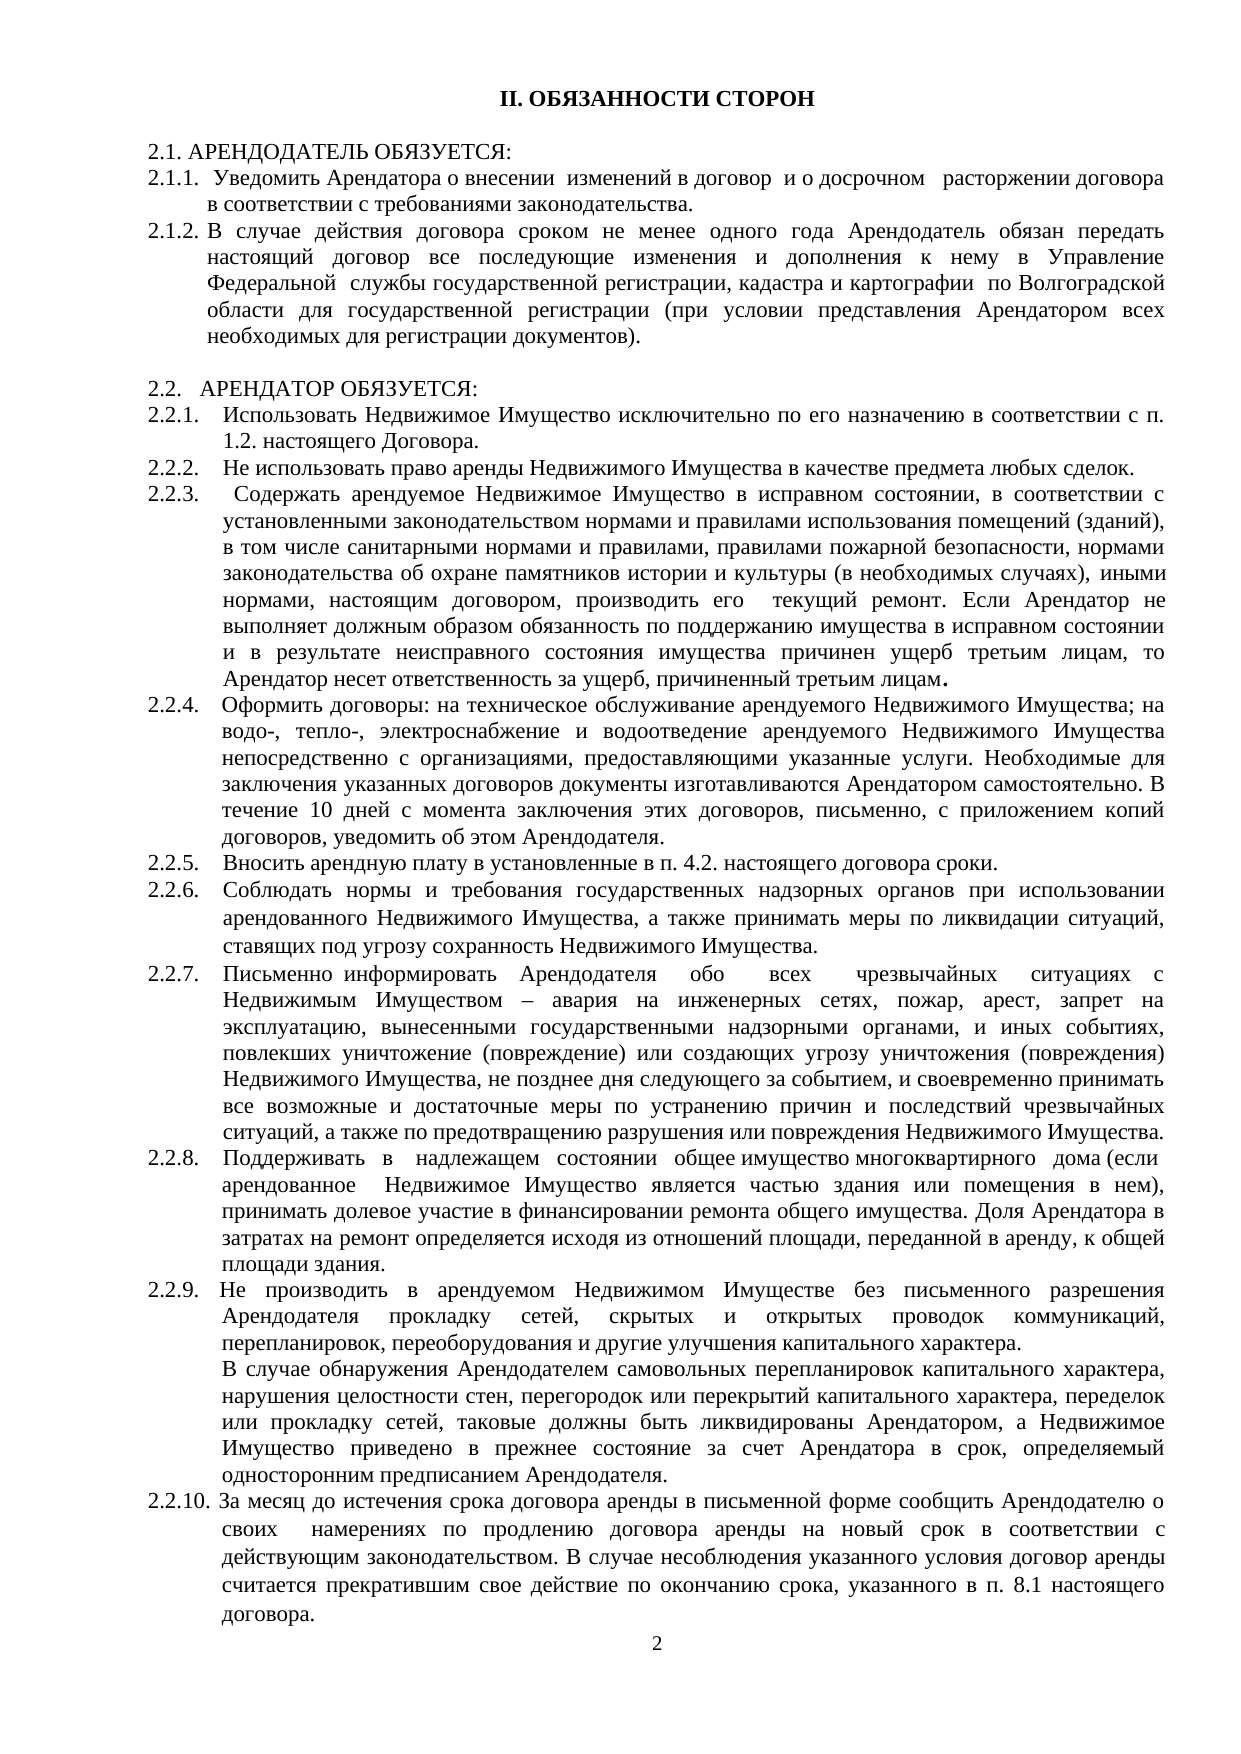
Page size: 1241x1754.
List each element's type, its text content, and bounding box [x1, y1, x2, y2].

text В случае обнаружения Арендодателем самовольных перепланировок капитального характера, нарушения целостности стен, перегородок или перекрытий капитального характера, переделок или прокладку сетей, таковые должны быть ликвидированы Арендатором, а Недвижимое Имущество приведено в прежнее состояние за счет Арендатора в срок, определяемый односторонним предписанием Арендодателя. [148, 1355, 1166, 1487]
list Поддерживать в надлежащем состоянии общее имущество многоквартирного дома (если [148, 1144, 1166, 1171]
text 2.2.4. Оформить договоры: на техническое обслуживание арендуемого Недвижимого Имущества; на водо-, тепло-, электроснабжение и водоотведение арендуемого Недвижимого Имущества непосредственно с организациями, предоставляющими указанные услуги. Необходимые для заключения указанных договоров документы изготавливаются Арендатором самостоятельно. В течение 10 дней с момента заключения этих договоров, письменно, с приложением копий договоров, уведомить об этом Арендодателя. [148, 691, 1166, 849]
text 2.2.10. За месяц до истечения срока договора аренды в письменной форме сообщить Арендодателю о своих намерениях по продлению договора аренды на новый срок в соответствии с действующим законодательством. В случае несоблюдения указанного условия договор аренды считается прекратившим свое действие по окончанию срока, указанного в п. 8.1 настоящего договора. [148, 1487, 1166, 1626]
list АРЕНДАТОР ОБЯЗУЕТСЯ: [148, 375, 1166, 401]
text 2.1. АРЕНДОДАТЕЛЬ ОБЯЗУЕТСЯ: [148, 138, 1166, 164]
text 2.2.9. Не производить в арендуемом Недвижимом Имуществе без письменного разрешения Арендодателя прокладку сетей, скрытых и открытых проводок коммуникаций, перепланировок, переоборудования и другие улучшения капитального характера. [148, 1276, 1166, 1355]
text II. ОБЯЗАННОСТИ СТОРОН [148, 85, 1166, 111]
list Соблюдать нормы и требования государственных надзорных органов при использовании арендованного Недвижимого Имущества, а также принимать меры по ликвидации ситуаций, ставящих под угрозу сохранность Недвижимого Имущества. [148, 876, 1166, 958]
list Вносить арендную плату в установленные в п. 4.2. настоящего договора сроки. [148, 849, 1166, 876]
text арендованное Недвижимое Имущество является частью здания или помещения в нем), принимать долевое участие в финансировании ремонта общего имущества. Доля Арендатора в затратах на ремонт определяется исходя из отношений площади, переданной в аренду, к общей площади здания. [147, 1171, 1166, 1276]
list Не использовать право аренды Недвижимого Имущества в качестве предмета любых сделок. [148, 454, 1166, 480]
list Письменно информировать Арендодателя обо всех чрезвычайных ситуациях с Недвижимым Имуществом – авария на инженерных сетях, пожар, арест, запрет на эксплуатацию, вынесенными государственными надзорными органами, и иных событиях, повлекших уничтожение (повреждение) или создающих угрозу уничтожения (повреждения) Недвижимого Имущества, не позднее дня следующего за событием, и своевременно принимать все возможные и достаточные меры по устранению причин и последствий чрезвычайных ситуаций, а также по предотвращению разрушения или повреждения Недвижимого Имущества. [148, 960, 1166, 1144]
list В случае действия договора сроком не менее одного года Арендодатель обязан передать настоящий договор все последующие изменения и дополнения к нему в Управление Федеральной службы государственной регистрации, кадастра и картографии по Волгоградской области для государственной регистрации (при условии представления Арендатором всех необходимых для регистрации документов). [148, 217, 1166, 348]
list Уведомить Арендатора о внесении изменений в договор и о досрочном расторжении договора в соответствии с требованиями законодательства. [148, 164, 1166, 217]
list Содержать арендуемое Недвижимое Имущество в исправном состоянии, в соответствии с установленными законодательством нормами и правилами использования помещений (зданий), в том числе санитарными нормами и правилами, правилами пожарной безопасности, нормами законодательства об охране памятников истории и культуры (в необходимых случаях), иными нормами, настоящим договором, производить его текущий ремонт. Если Арендатор не выполняет должным образом обязанность по поддержанию имущества в исправном состоянии и в результате неисправного состояния имущества причинен ущерб третьим лицам, то Арендатор несет ответственность за ущерб, причиненный третьим лицам. [148, 480, 1166, 691]
list Использовать Недвижимое Имущество исключительно по его назначению в соответствии с п. 1.2. настоящего Договора. [148, 401, 1166, 454]
